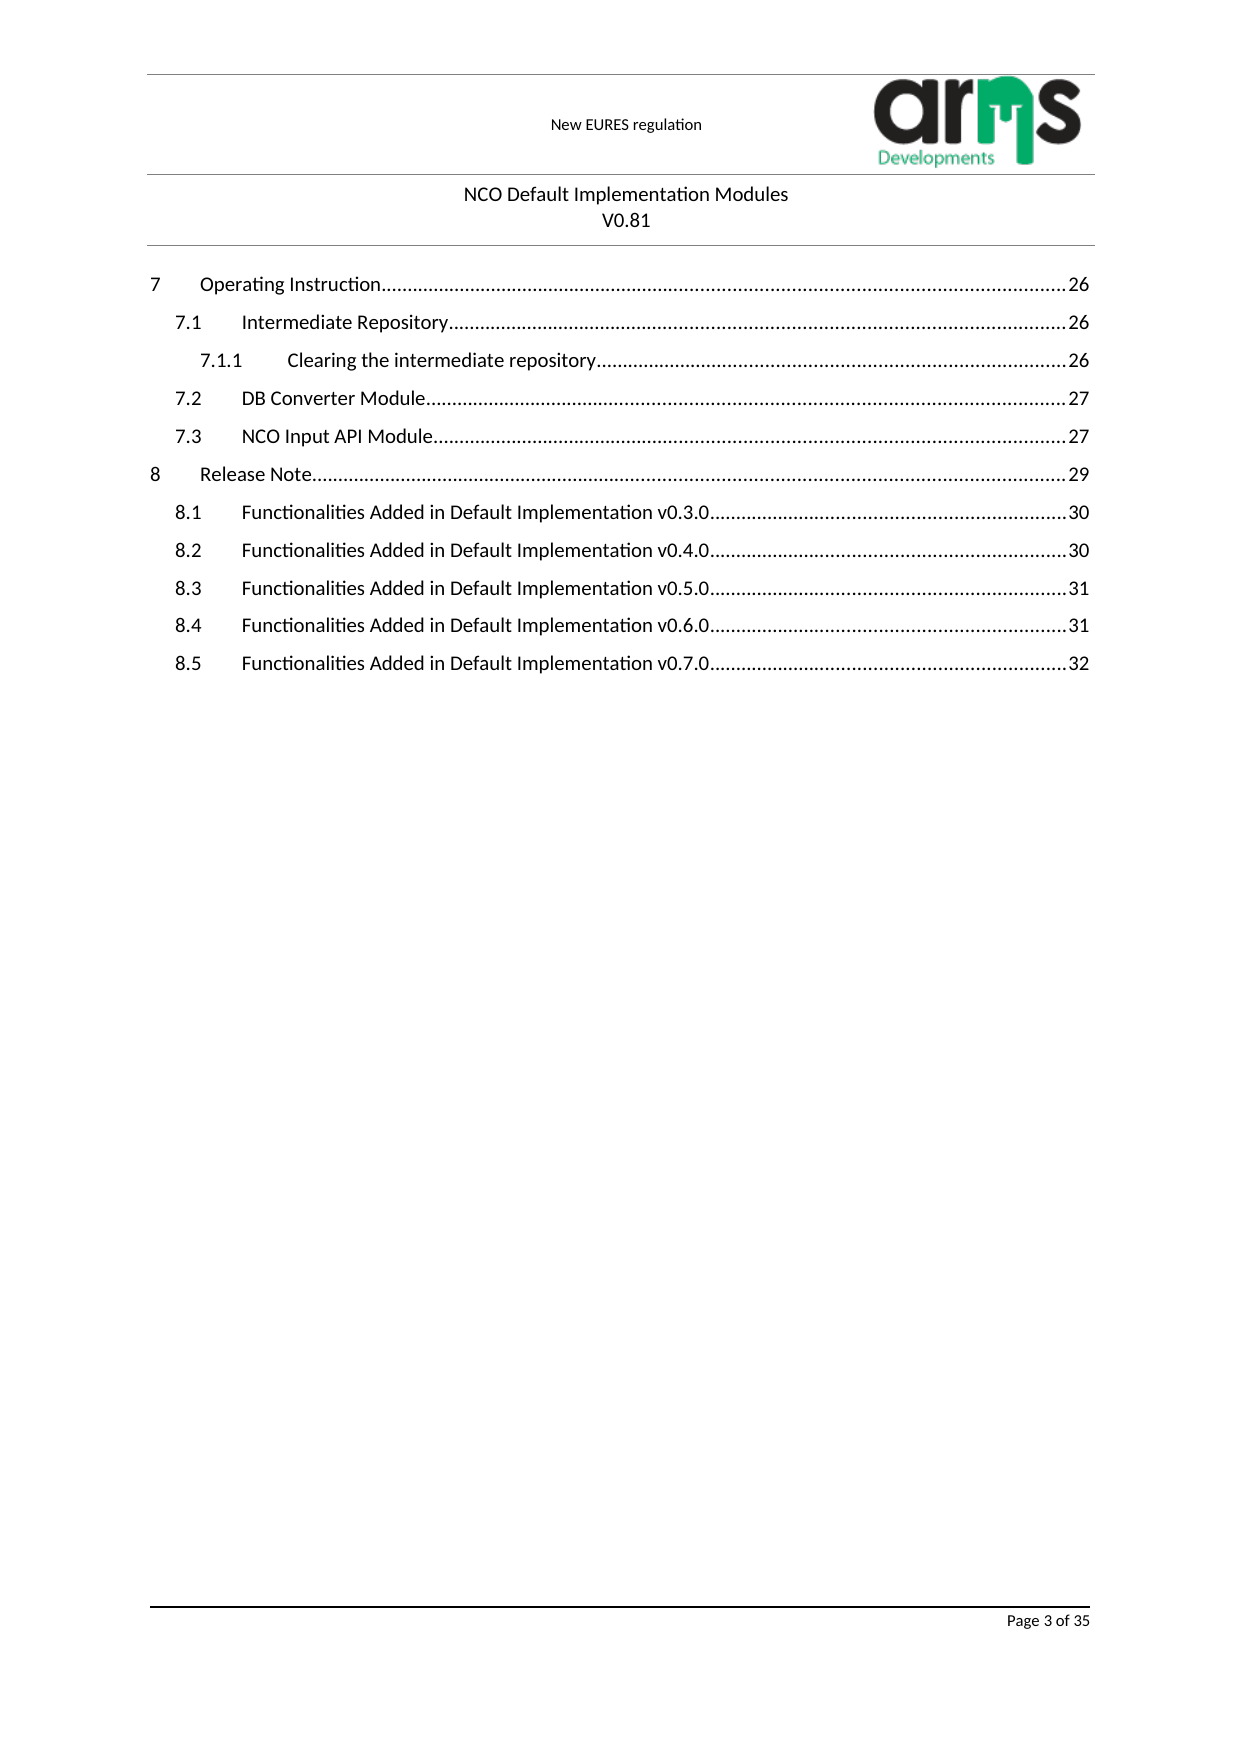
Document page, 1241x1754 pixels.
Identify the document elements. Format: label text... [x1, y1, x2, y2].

text 7 Operating Instruction 26 [150, 271, 1090, 297]
text 8 Release Note 29 [150, 461, 1090, 486]
text 8.2 Functionalities Added in Default Implementation v0.4.0 30 [175, 537, 1090, 562]
picture [872, 75, 1084, 175]
text 8.1 Functionalities Added in Default Implementation v0.3.0 30 [175, 499, 1090, 524]
text 8.4 Functionalities Added in Default Implementation v0.6.0 31 [175, 613, 1090, 638]
text 8.3 Functionalities Added in Default Implementation v0.5.0 31 [175, 575, 1090, 600]
text 7.1 Intermediate Repository 26 [175, 309, 1090, 335]
text 8.5 Functionalities Added in Default Implementation v0.7.0 32 [175, 651, 1090, 676]
text 7.1.1 Clearing the intermediate repository 26 [200, 347, 1090, 373]
text 7.2 DB Converter Module 27 [175, 385, 1090, 411]
text 7.3 NCO Input API Module 27 [175, 423, 1090, 448]
